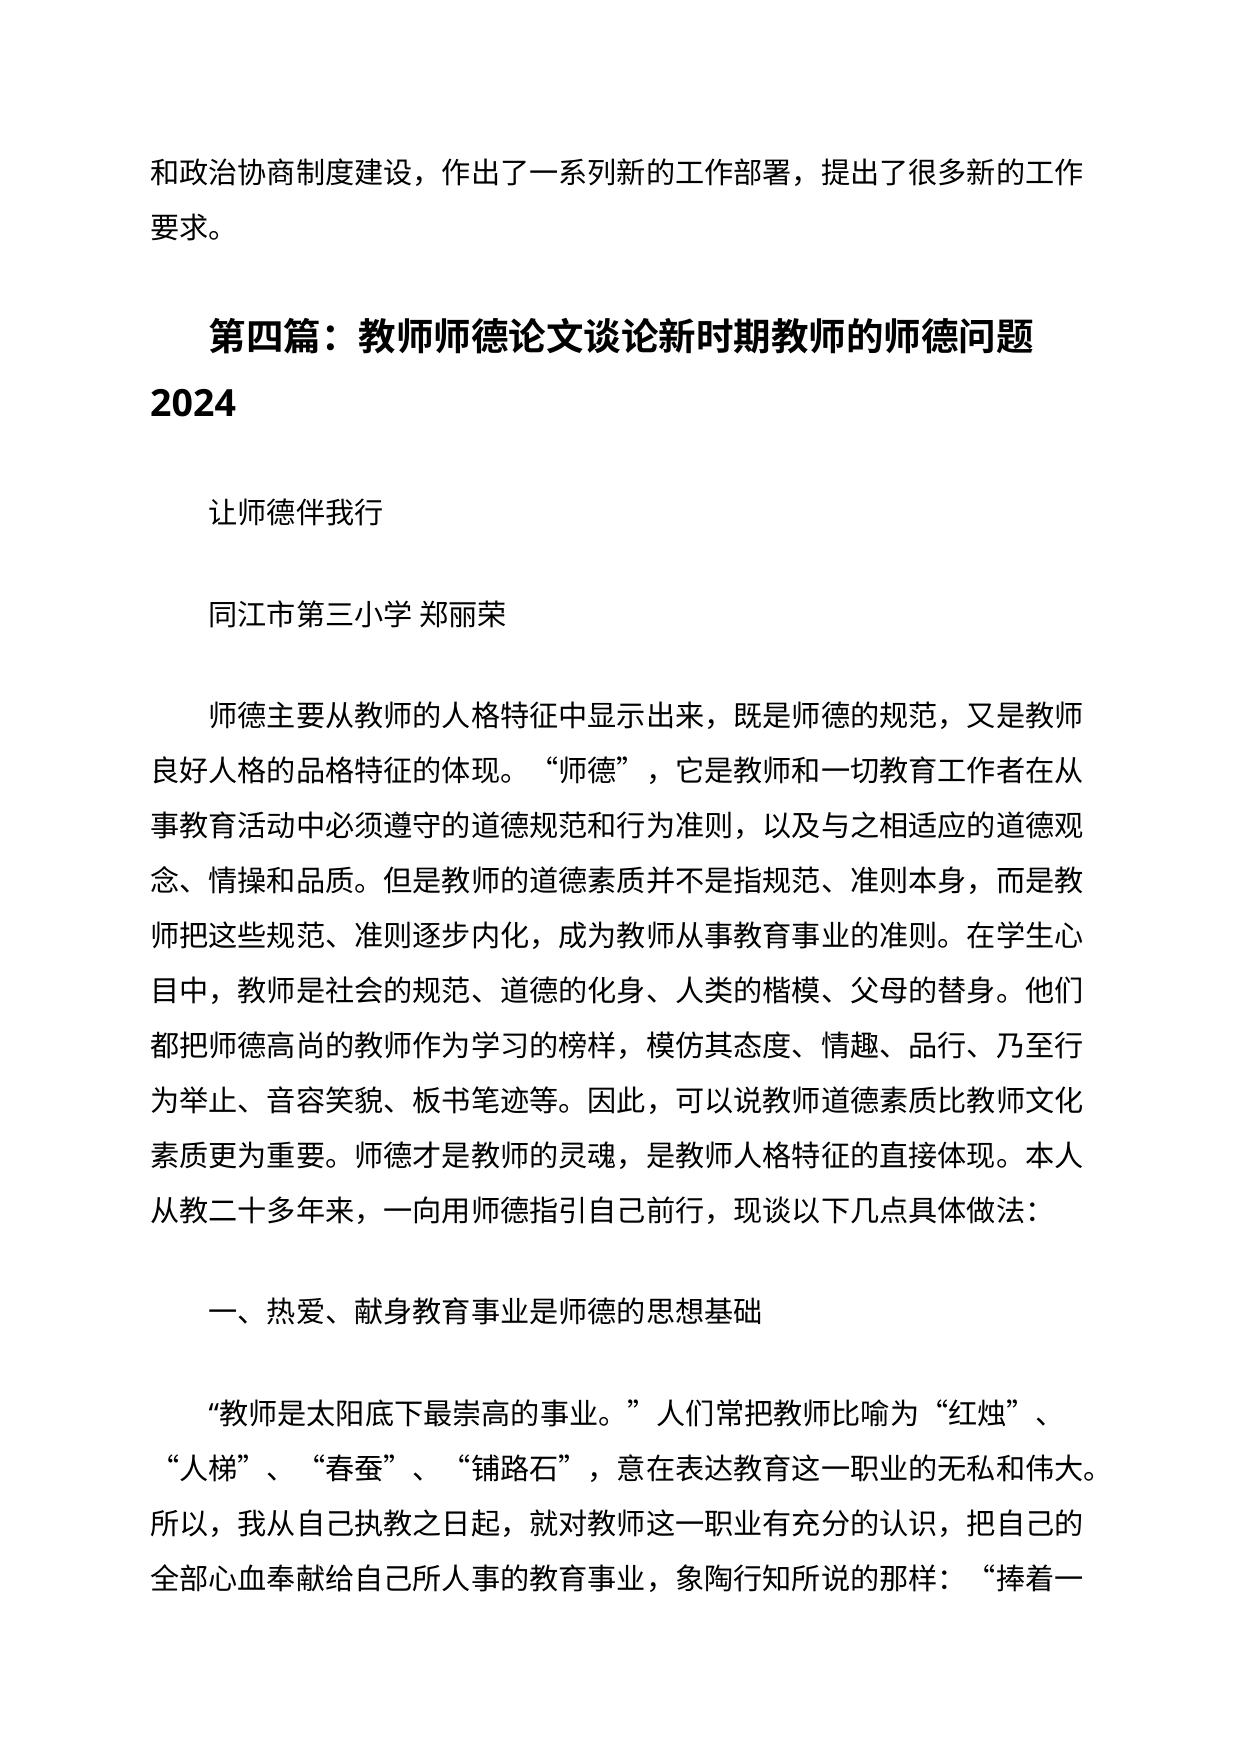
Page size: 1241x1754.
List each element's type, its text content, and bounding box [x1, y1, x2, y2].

text 让师德伴我行 [150, 489, 1090, 532]
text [150, 1391, 1090, 1598]
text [150, 150, 1090, 247]
text 一、热爱、献身教育事业是师德的思想基础 [150, 1289, 1090, 1331]
text 第四篇：教师师德论文谈论新时期教师的师德问题 2024 [150, 307, 1090, 427]
text 师德主要从教师的人格特征中显示出来，既是师德的规范，又是教师良好人格的品格特征的体现。“师德”，它是教师和一切教育工作者在从事教育活动中必须遵守的道德规范和行为准则，以及与之相适应的道德观念、情操和品质。但是教师的道德素质并不是指规范、准则本身，而是教师把这些规范、准则逐步内化，成为教师从事教育事业的准则。在学生心目中，教师是社会的规范、道德的化身、人类的楷模、父母的替身。他们都把师德高尚的教师作为学习的榜样，模仿其态度、情趣、品行、乃至行为举止、音容笑貌、板书笔迹等。因此，可以说教师道德素质比教师文化素质更为重要。师德才是教师的灵魂，是教师人格特征的直接体现。本人从教二十多年来，一向用师德指引自己前行，现谈以下几点具体做法： [150, 693, 1090, 1229]
text 同江市第三小学 郑丽荣 [150, 591, 1090, 633]
